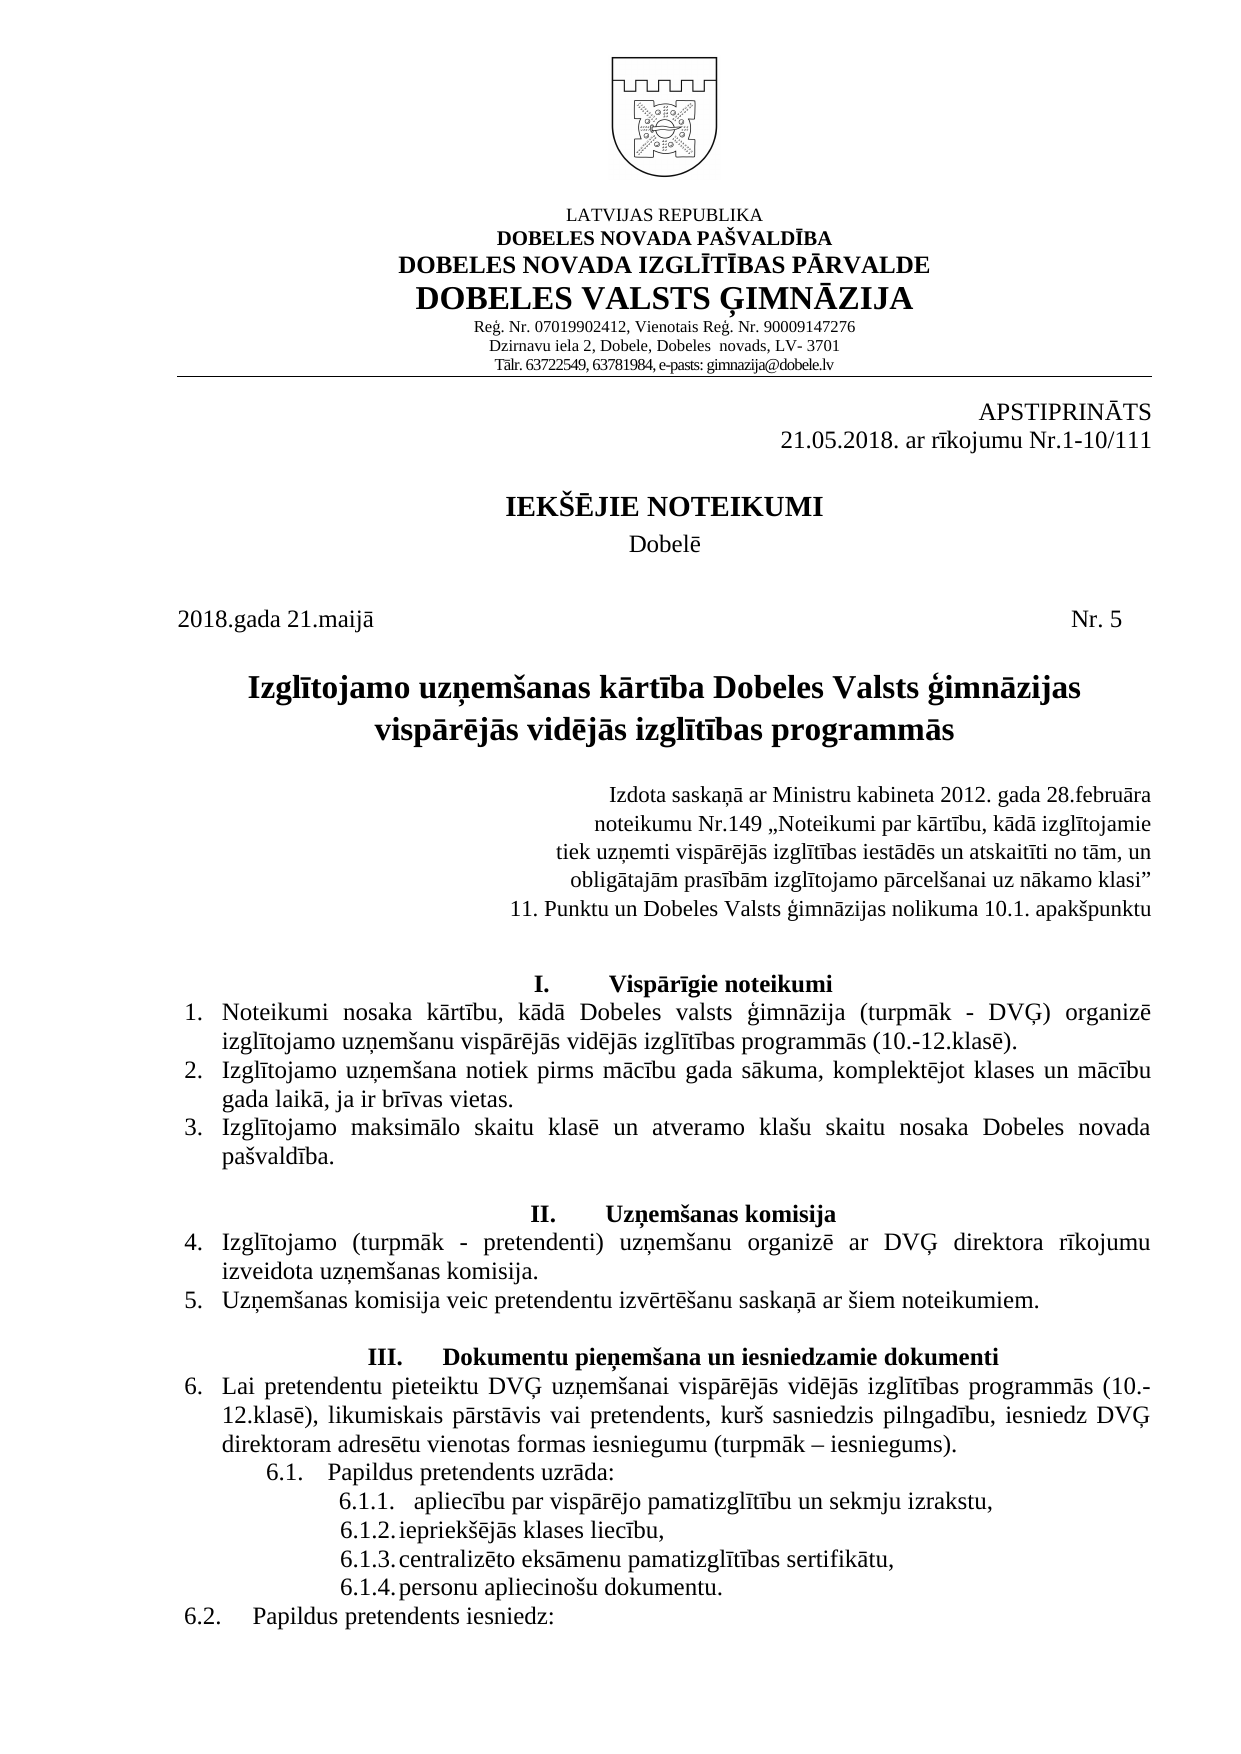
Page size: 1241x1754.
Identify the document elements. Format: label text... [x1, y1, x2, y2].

list iepriekšējās klases liecību, [340, 1515, 1152, 1544]
text 21.05.2018. ar rīkojumu Nr.1-10/111 [177, 425, 1152, 454]
list Dokumentu pieņemšana un iesniedzamie dokumenti [215, 1342, 1152, 1371]
list Izdota saskaņā ar Ministru kabineta 2012. gada 28.februāra [177, 781, 1152, 807]
list Izglītojamo (turpmāk - pretendenti) uzņemšanu organizē ar DVĢ direktora rīkojumu izveidota uzņemšanas komisija. [184, 1227, 1152, 1285]
picture [608, 55, 721, 180]
list Papildus pretendents iesniedz: [177, 1601, 1152, 1630]
list Noteikumi nosaka kārtību, kādā Dobeles valsts ģimnāzija (turpmāk - DVĢ) organizē izglītojamo uzņemšanu vispārējās vidējās izglītības programmās (10.-12.klasē). [184, 997, 1152, 1055]
list Lai pretendentu pieteiktu DVĢ uzņemšanai vispārējās vidējās izglītības programmās (10.-12.klasē), likumiskais pārstāvis vai pretendents, kurš sasniedzis pilngadību, iesniedz DVĢ direktoram adresētu vienotas formas iesniegumu (turpmāk – iesniegums). [184, 1371, 1152, 1457]
list Papildus pretendents uzrāda: [266, 1457, 1152, 1486]
list obligātajām prasībām izglītojamo pārcelšanai uz nākamo klasi” [177, 866, 1152, 893]
list centralizēto eksāmenu pamatizglītības sertifikātu, [340, 1544, 1152, 1572]
list apliecību par vispārējo pamatizglītību un sekmju izrakstu, [338, 1486, 1152, 1515]
list Izglītojamo maksimālo skaitu klasē un atveramo klašu skaitu nosaka Dobeles novada pašvaldība. [184, 1112, 1152, 1170]
list Uzņemšanas komisija veic pretendentu izvērtēšanu saskaņā ar šiem noteikumiem. [184, 1285, 1152, 1314]
list noteikumu Nr.149 „Noteikumi par kārtību, kādā izglītojamie [177, 809, 1152, 836]
list Uzņemšanas komisija [215, 1199, 1152, 1227]
list personu apliecinošu dokumentu. [340, 1572, 1152, 1601]
text 2018.gada 21.maijā Nr. 5 [177, 604, 1152, 632]
text IEKŠĒJIE NOTEIKUMI [177, 489, 1152, 523]
list 11. Punktu un Dobeles Valsts ģimnāzijas nolikuma 10.1. apakšpunktu [177, 895, 1152, 921]
list tiek uzņemti vispārējās izglītības iestādēs un atskaitīti no tām, un [177, 838, 1152, 864]
text Dobelē [177, 529, 1152, 558]
list Izglītojamo uzņemšanas kārtība Dobeles Valsts ģimnāzijas vispārējās vidējās izglītības programmās [177, 667, 1152, 747]
text APSTIPRINĀTS [177, 397, 1152, 425]
list Vispārīgie noteikumi [215, 969, 1152, 997]
list Izglītojamo uzņemšana notiek pirms mācību gada sākuma, komplektējot klases un mācību gada laikā, ja ir brīvas vietas. [184, 1055, 1152, 1112]
